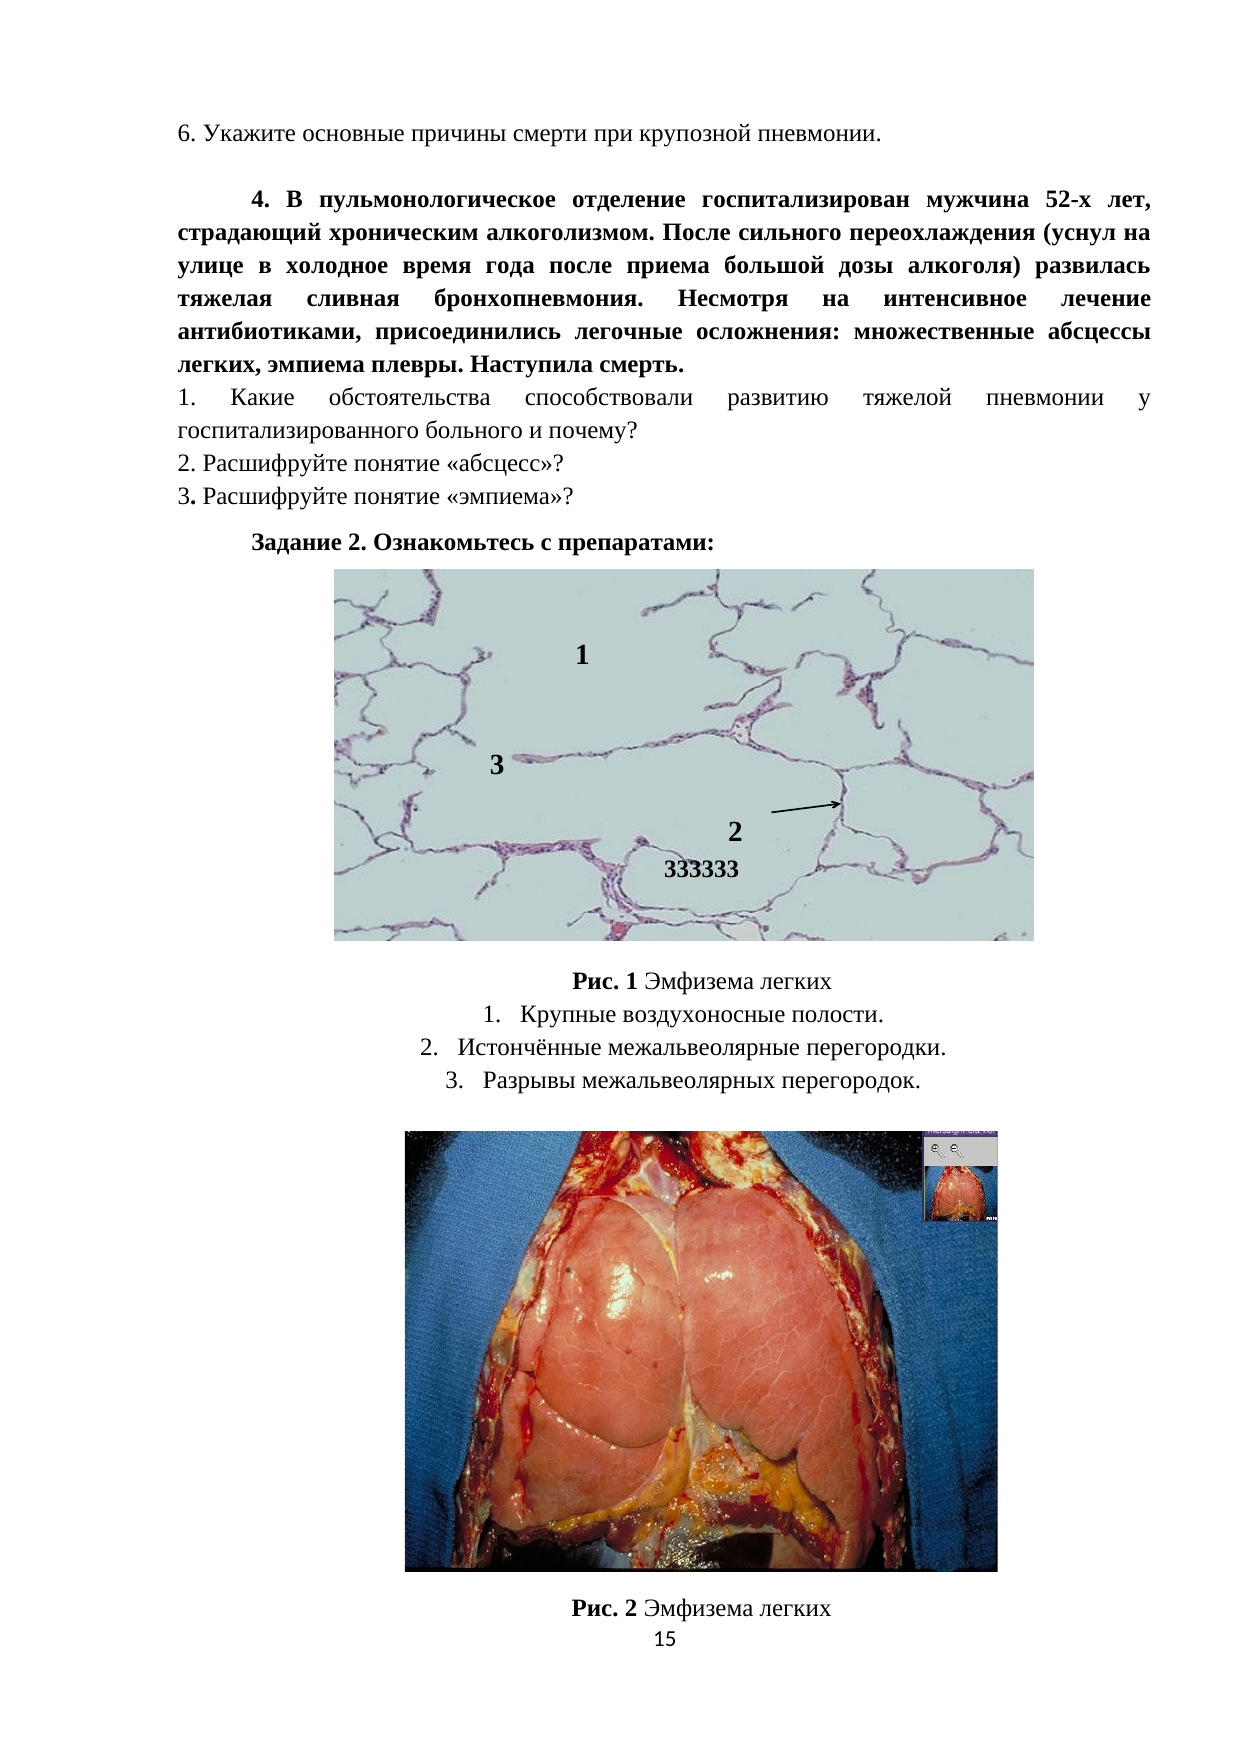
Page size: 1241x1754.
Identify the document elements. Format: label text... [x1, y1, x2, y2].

picture [404, 1131, 998, 1572]
text 1. Какие обстоятельства способствовали развитию тяжелой пневмонии у госпитализированного больного и почему? [177, 382, 1152, 444]
text Рис. 2 Эмфизема легких [177, 1593, 1152, 1622]
picture [334, 883, 1034, 941]
list Истончённые межальвеолярные перегородки. [215, 1032, 1152, 1061]
text 2. Расшифруйте понятие «абсцесс»? [177, 448, 1152, 477]
text 333333 [177, 854, 1152, 883]
text 6. Укажите основные причины смерти при крупозной пневмонии. [177, 118, 1152, 147]
list Крупные воздухоносные полости. [215, 999, 1152, 1028]
text 4. В пульмонологическое отделение госпитализирован мужчина 52-х лет, страдающий хроническим алкоголизмом. После сильного переохлаждения (уснул на улице в холодное время года после приема большой дозы алкоголя) развилась тяжелая сливная бронхопневмония. Несмотря на интенсивное лечение антибиотиками, присоединились легочные осложнения: множественные абсцессы легких, эмпиема плевры. Наступила смерть. [177, 184, 1152, 378]
text Задание 2. Ознакомьтесь с препаратами: [177, 527, 1152, 556]
text Рис. 1 Эмфизема легких [252, 966, 1152, 995]
picture [334, 569, 1034, 854]
list Разрывы межальвеолярных перегородок. [215, 1065, 1152, 1094]
text 3. Расшифруйте понятие «эмпиема»? [177, 481, 1152, 510]
